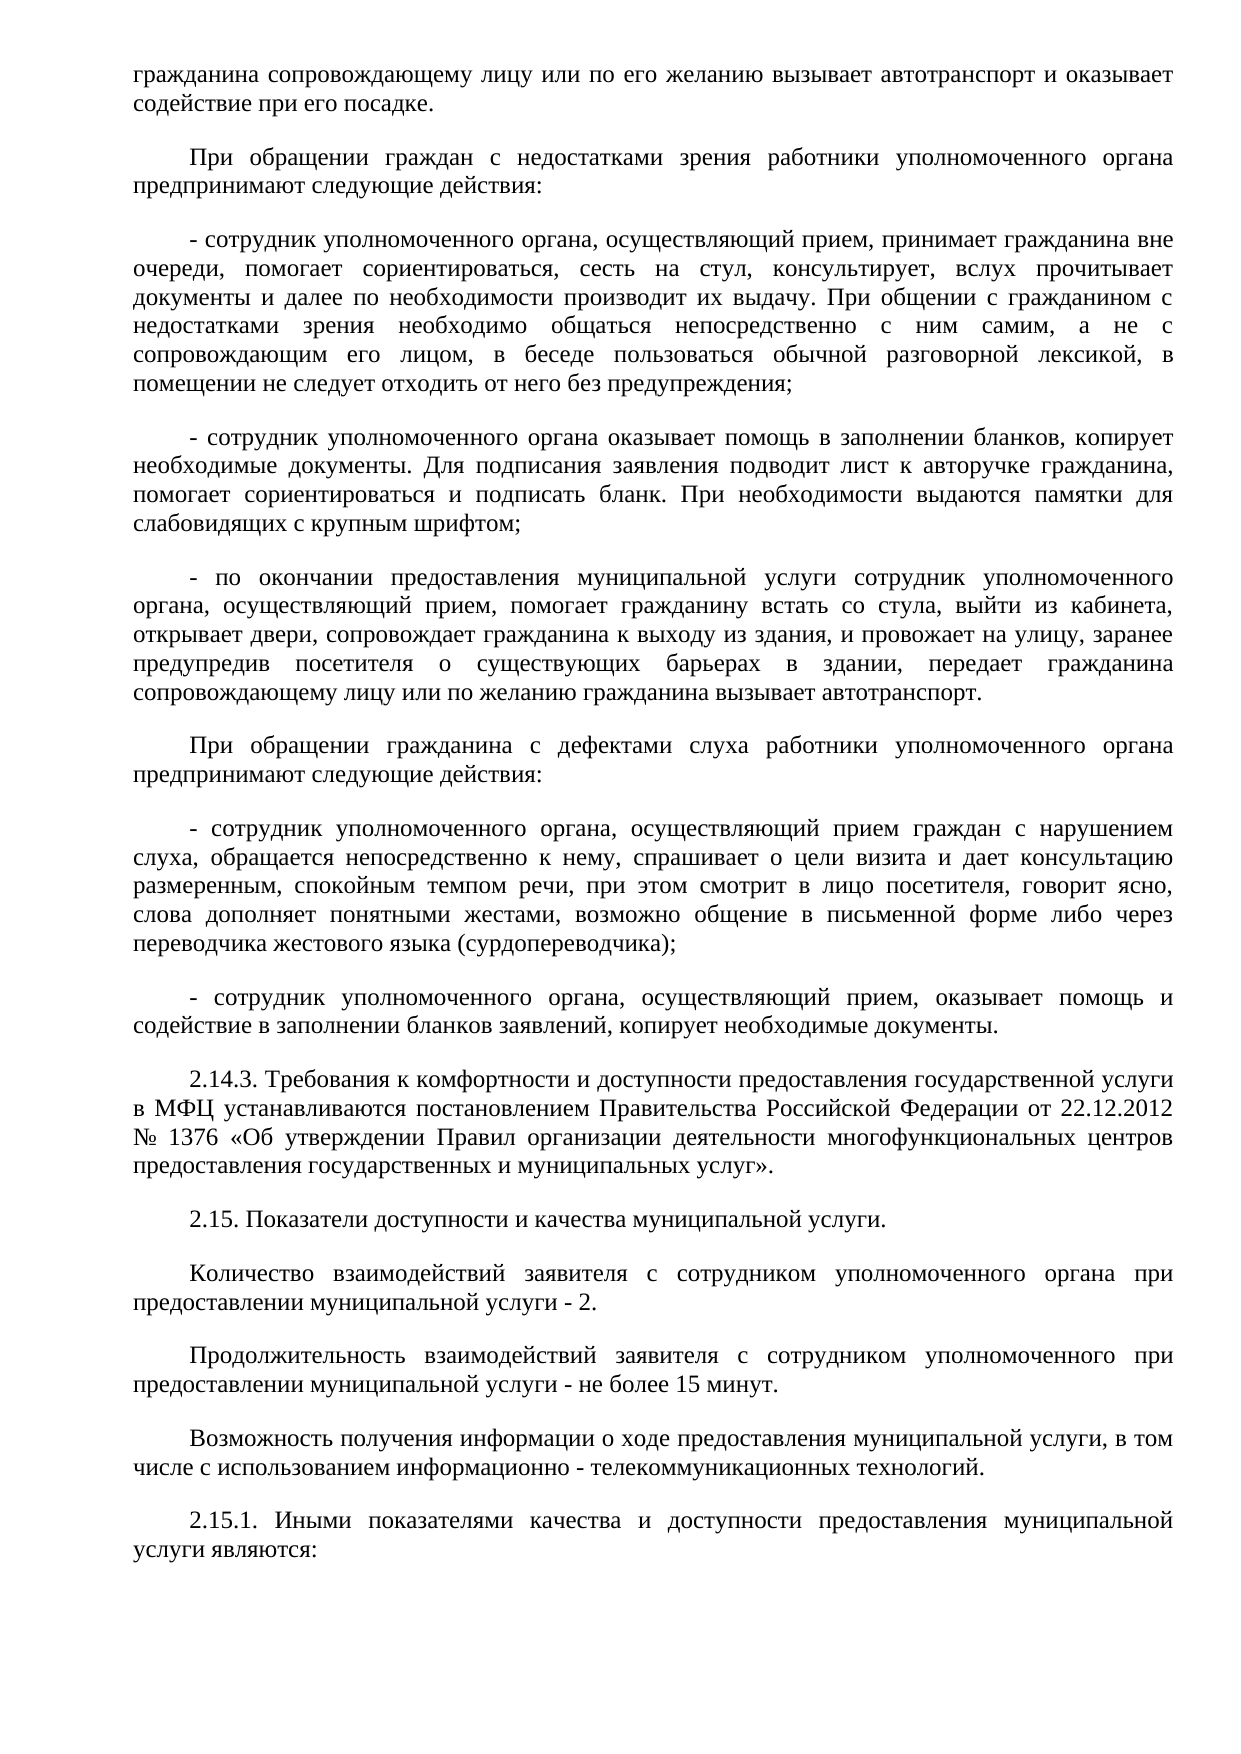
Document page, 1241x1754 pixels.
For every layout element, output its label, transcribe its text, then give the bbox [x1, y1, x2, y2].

text - сотрудник уполномоченного органа, осуществляющий прием, принимает гражданина вне очереди, помогает сориентироваться, сесть на стул, консультирует, вслух прочитывает документы и далее по необходимости производит их выдачу. При общении с гражданином с недостатками зрения необходимо общаться непосредственно с ним самим, а не с сопровождающим его лицом, в беседе пользоваться обычной разговорной лексикой, в помещении не следует отходить от него без предупреждения; [133, 224, 1174, 397]
text 2.15.1. Иными показателями качества и доступности предоставления муниципальной услуги являются: [133, 1505, 1174, 1563]
text Возможность получения информации о ходе предоставления муниципальной услуги, в том числе с использованием информационно - телекоммуникационных технологий. [133, 1423, 1174, 1480]
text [133, 59, 1174, 117]
text - сотрудник уполномоченного органа, осуществляющий прием, оказывает помощь и содействие в заполнении бланков заявлений, копирует необходимые документы. [133, 982, 1174, 1039]
text При обращении гражданина с дефектами слуха работники уполномоченного органа предпринимают следующие действия: [133, 730, 1174, 788]
text 2.14.3. Требования к комфортности и доступности предоставления государственной услуги в МФЦ устанавливаются постановлением Правительства Российской Федерации от 22.12.2012 № 1376 «Об утверждении Правил организации деятельности многофункциональных центров предоставления государственных и муниципальных услуг». [133, 1064, 1174, 1179]
text - сотрудник уполномоченного органа оказывает помощь в заполнении бланков, копирует необходимые документы. Для подписания заявления подводит лист к авторучке гражданина, помогает сориентироваться и подписать бланк. При необходимости выдаются памятки для слабовидящих с крупным шрифтом; [133, 422, 1174, 537]
text При обращении граждан с недостатками зрения работники уполномоченного органа предпринимают следующие действия: [133, 142, 1174, 199]
text Количество взаимодействий заявителя с сотрудником уполномоченного органа при предоставлении муниципальной услуги - 2. [133, 1258, 1174, 1315]
text 2.15. Показатели доступности и качества муниципальной услуги. [133, 1204, 1174, 1233]
text Продолжительность взаимодействий заявителя с сотрудником уполномоченного при предоставлении муниципальной услуги - не более 15 минут. [133, 1340, 1174, 1398]
text - сотрудник уполномоченного органа, осуществляющий прием граждан с нарушением слуха, обращается непосредственно к нему, спрашивает о цели визита и дает консультацию размеренным, спокойным темпом речи, при этом смотрит в лицо посетителя, говорит ясно, слова дополняет понятными жестами, возможно общение в письменной форме либо через переводчика жестового языка (сурдопереводчика); [133, 813, 1174, 957]
text - по окончании предоставления муниципальной услуги сотрудник уполномоченного органа, осуществляющий прием, помогает гражданину встать со стула, выйти из кабинета, открывает двери, сопровождает гражданина к выходу из здания, и провожает на улицу, заранее предупредив посетителя о существующих барьерах в здании, передает гражданина сопровождающему лицу или по желанию гражданина вызывает автотранспорт. [133, 562, 1174, 705]
